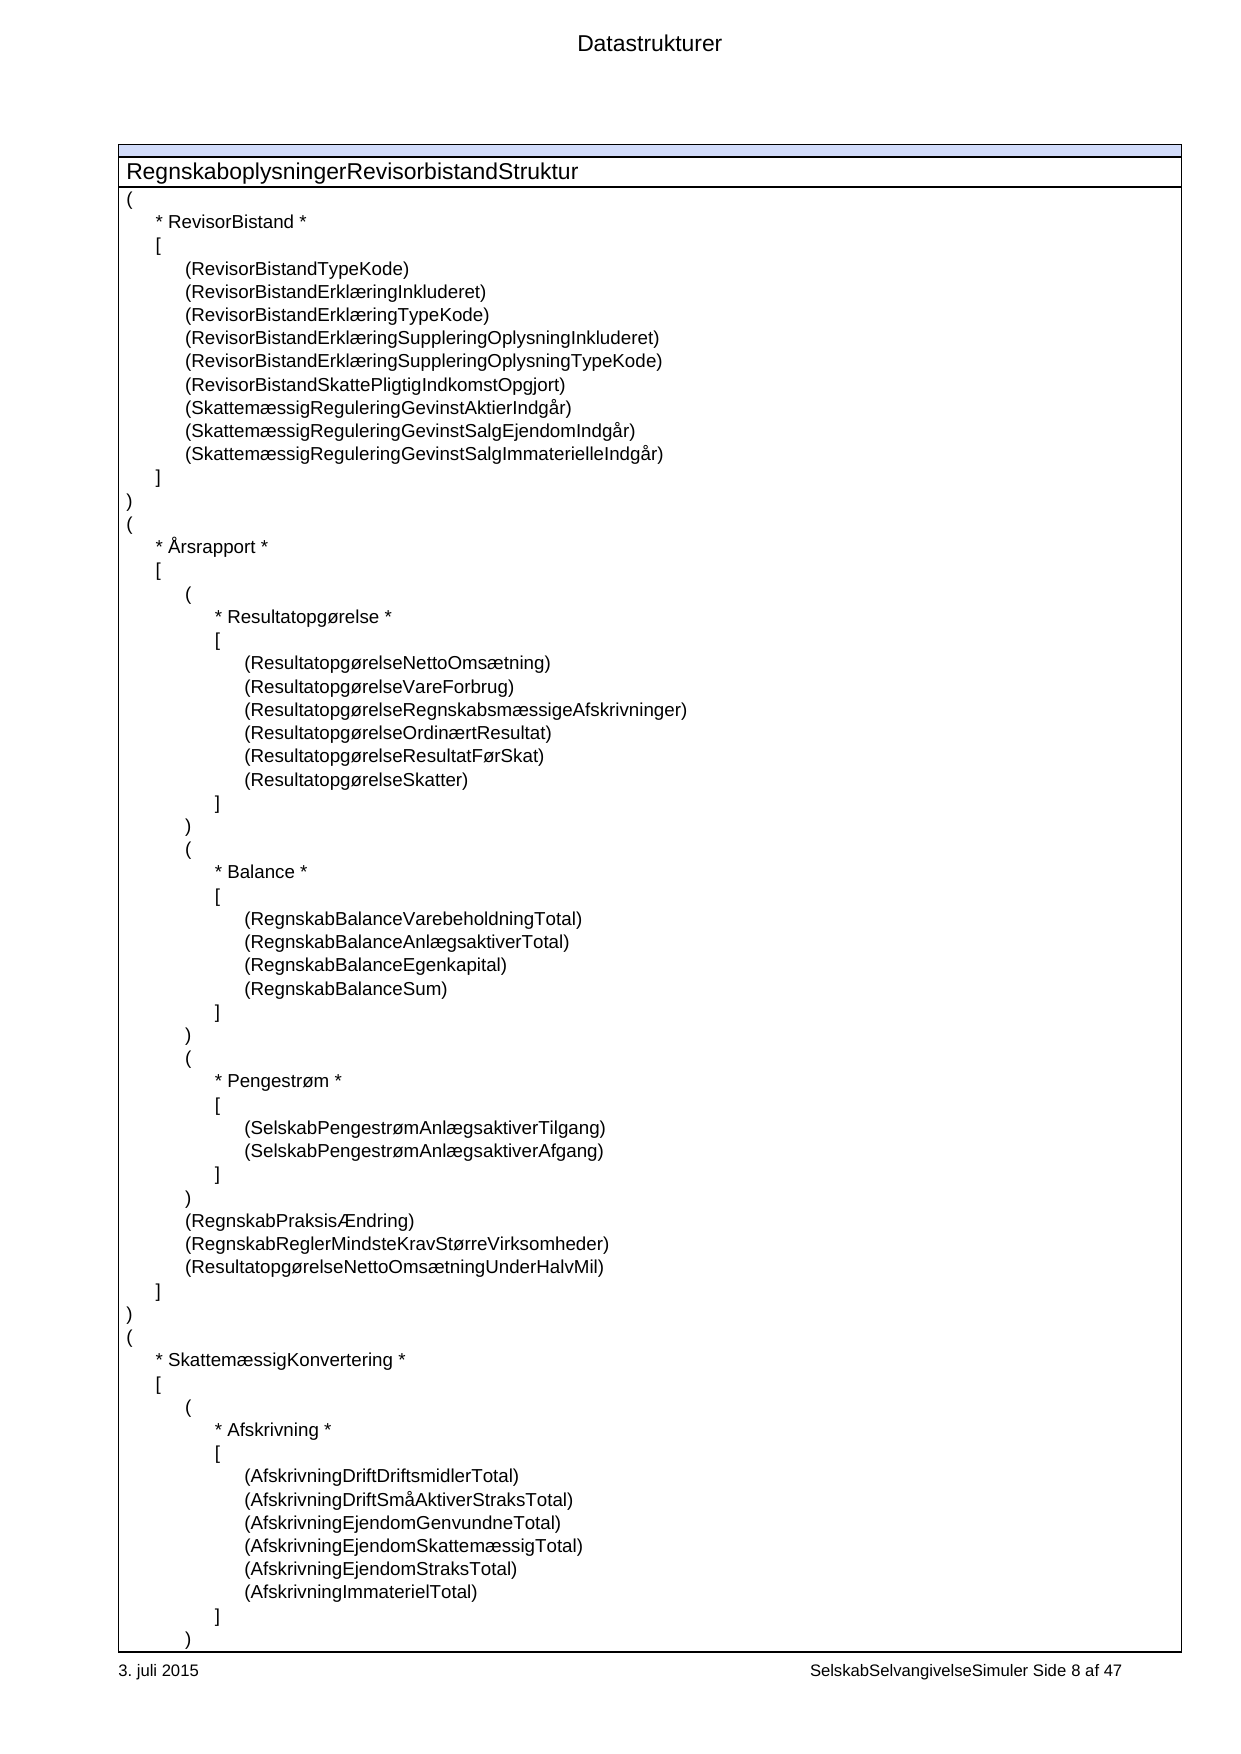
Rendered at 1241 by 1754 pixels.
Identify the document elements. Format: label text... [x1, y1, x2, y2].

table_header [119, 145, 1181, 156]
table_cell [119, 188, 1181, 1651]
table_cell RegnskaboplysningerRevisorbistandStruktur [119, 158, 1181, 186]
